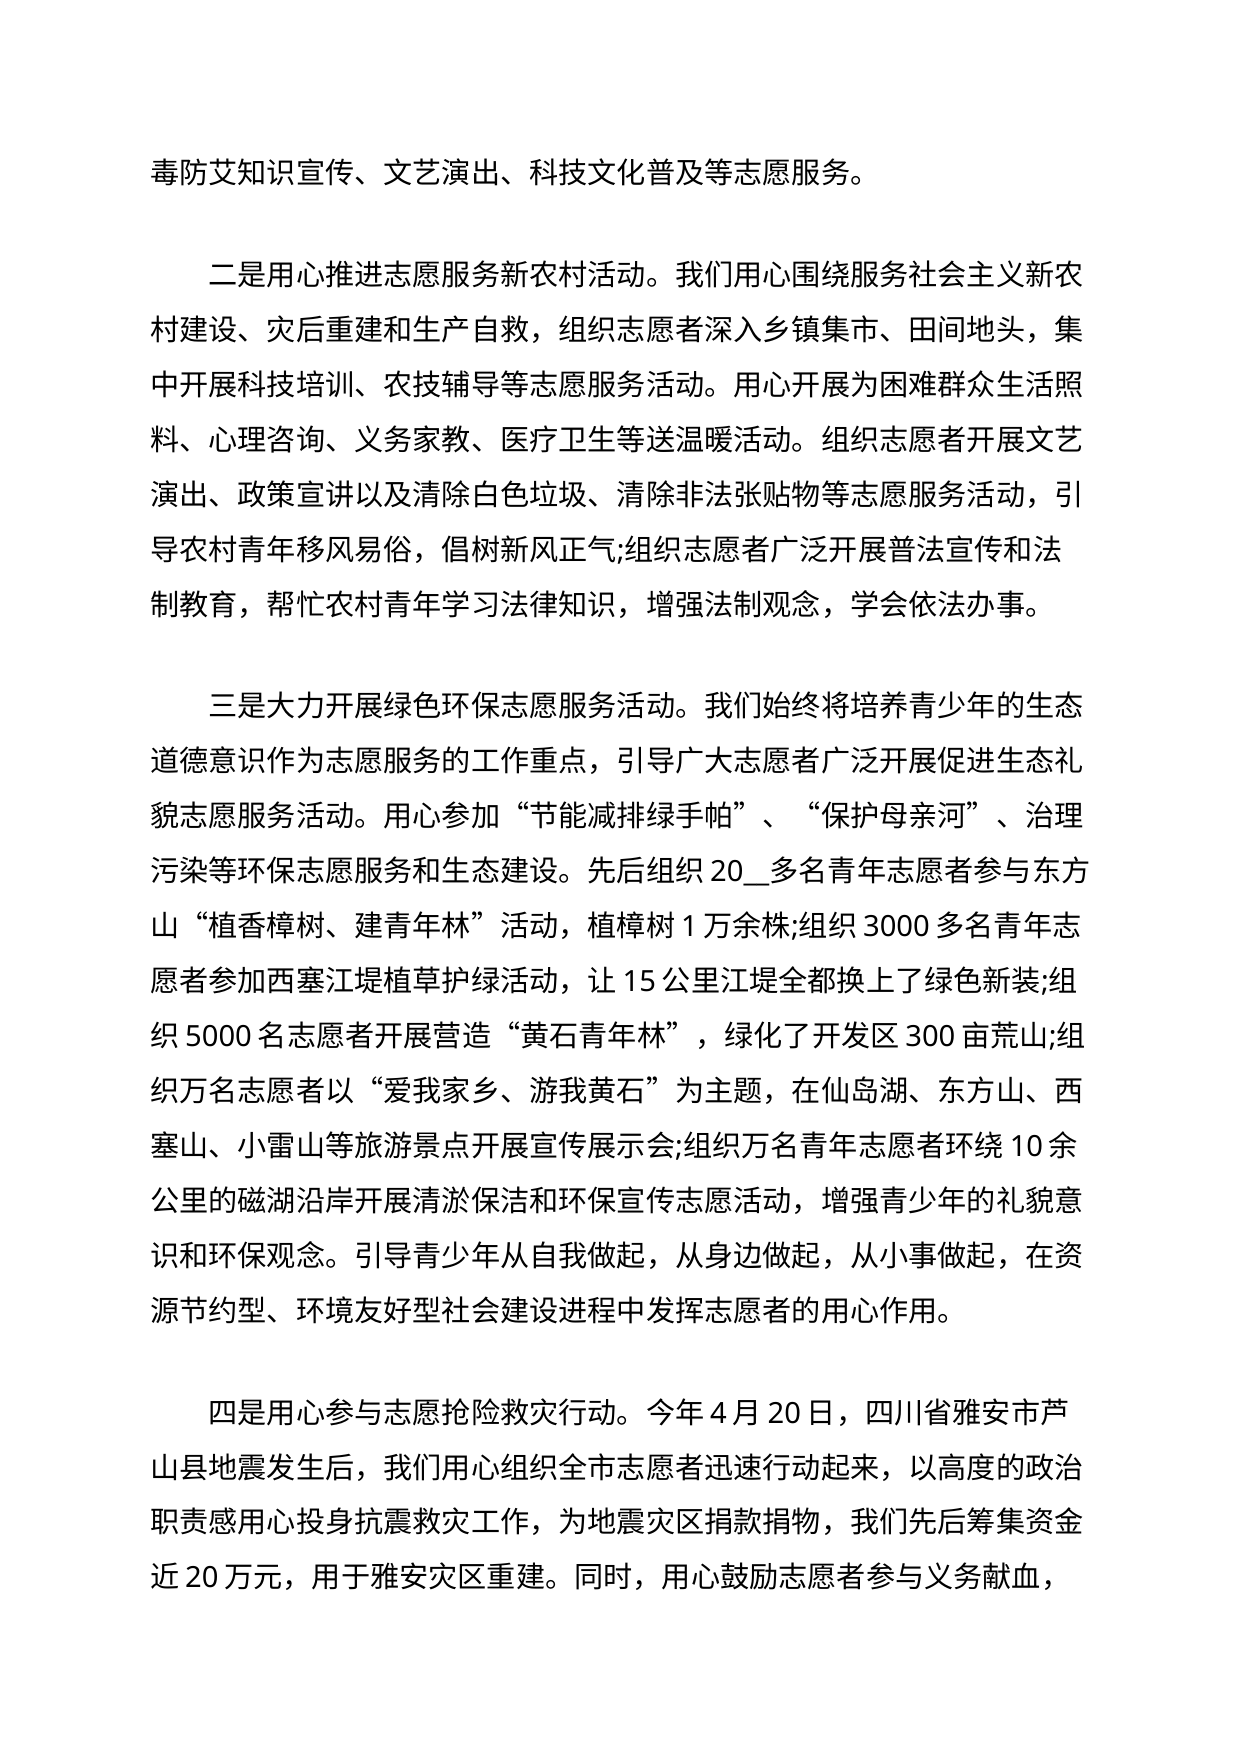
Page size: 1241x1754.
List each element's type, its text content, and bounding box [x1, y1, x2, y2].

text 二是用心推进志愿服务新农村活动。我们用心围绕服务社会主义新农村建设、灾后重建和生产自救，组织志愿者深入乡镇集市、田间地头，集中开展科技培训、农技辅导等志愿服务活动。用心开展为困难群众生活照料、心理咨询、义务家教、医疗卫生等送温暖活动。组织志愿者开展文艺演出、政策宣讲以及清除白色垃圾、清除非法张贴物等志愿服务活动，引导农村青年移风易俗，倡树新风正气;组织志愿者广泛开展普法宣传和法制教育，帮忙农村青年学习法律知识，增强法制观念，学会依法办事。 [150, 252, 1090, 623]
text 三是大力开展绿色环保志愿服务活动。我们始终将培养青少年的生态道德意识作为志愿服务的工作重点，引导广大志愿者广泛开展促进生态礼貌志愿服务活动。用心参加“节能减排绿手帕”、“保护母亲河”、治理污染等环保志愿服务和生态建设。先后组织20__多名青年志愿者参与东方山“植香樟树、建青年林”活动，植樟树1万余株;组织3000多名青年志愿者参加西塞江堤植草护绿活动，让15公里江堤全都换上了绿色新装;组织5000名志愿者开展营造“黄石青年林”，绿化了开发区300亩荒山;组织万名志愿者以“爱我家乡、游我黄石”为主题，在仙岛湖、东方山、西塞山、小雷山等旅游景点开展宣传展示会;组织万名青年志愿者环绕10余公里的磁湖沿岸开展清淤保洁和环保宣传志愿活动，增强青少年的礼貌意识和环保观念。引导青少年从自我做起，从身边做起，从小事做起，在资源节约型、环境友好型社会建设进程中发挥志愿者的用心作用。 [150, 683, 1090, 1330]
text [150, 1389, 1090, 1596]
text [150, 150, 1090, 192]
